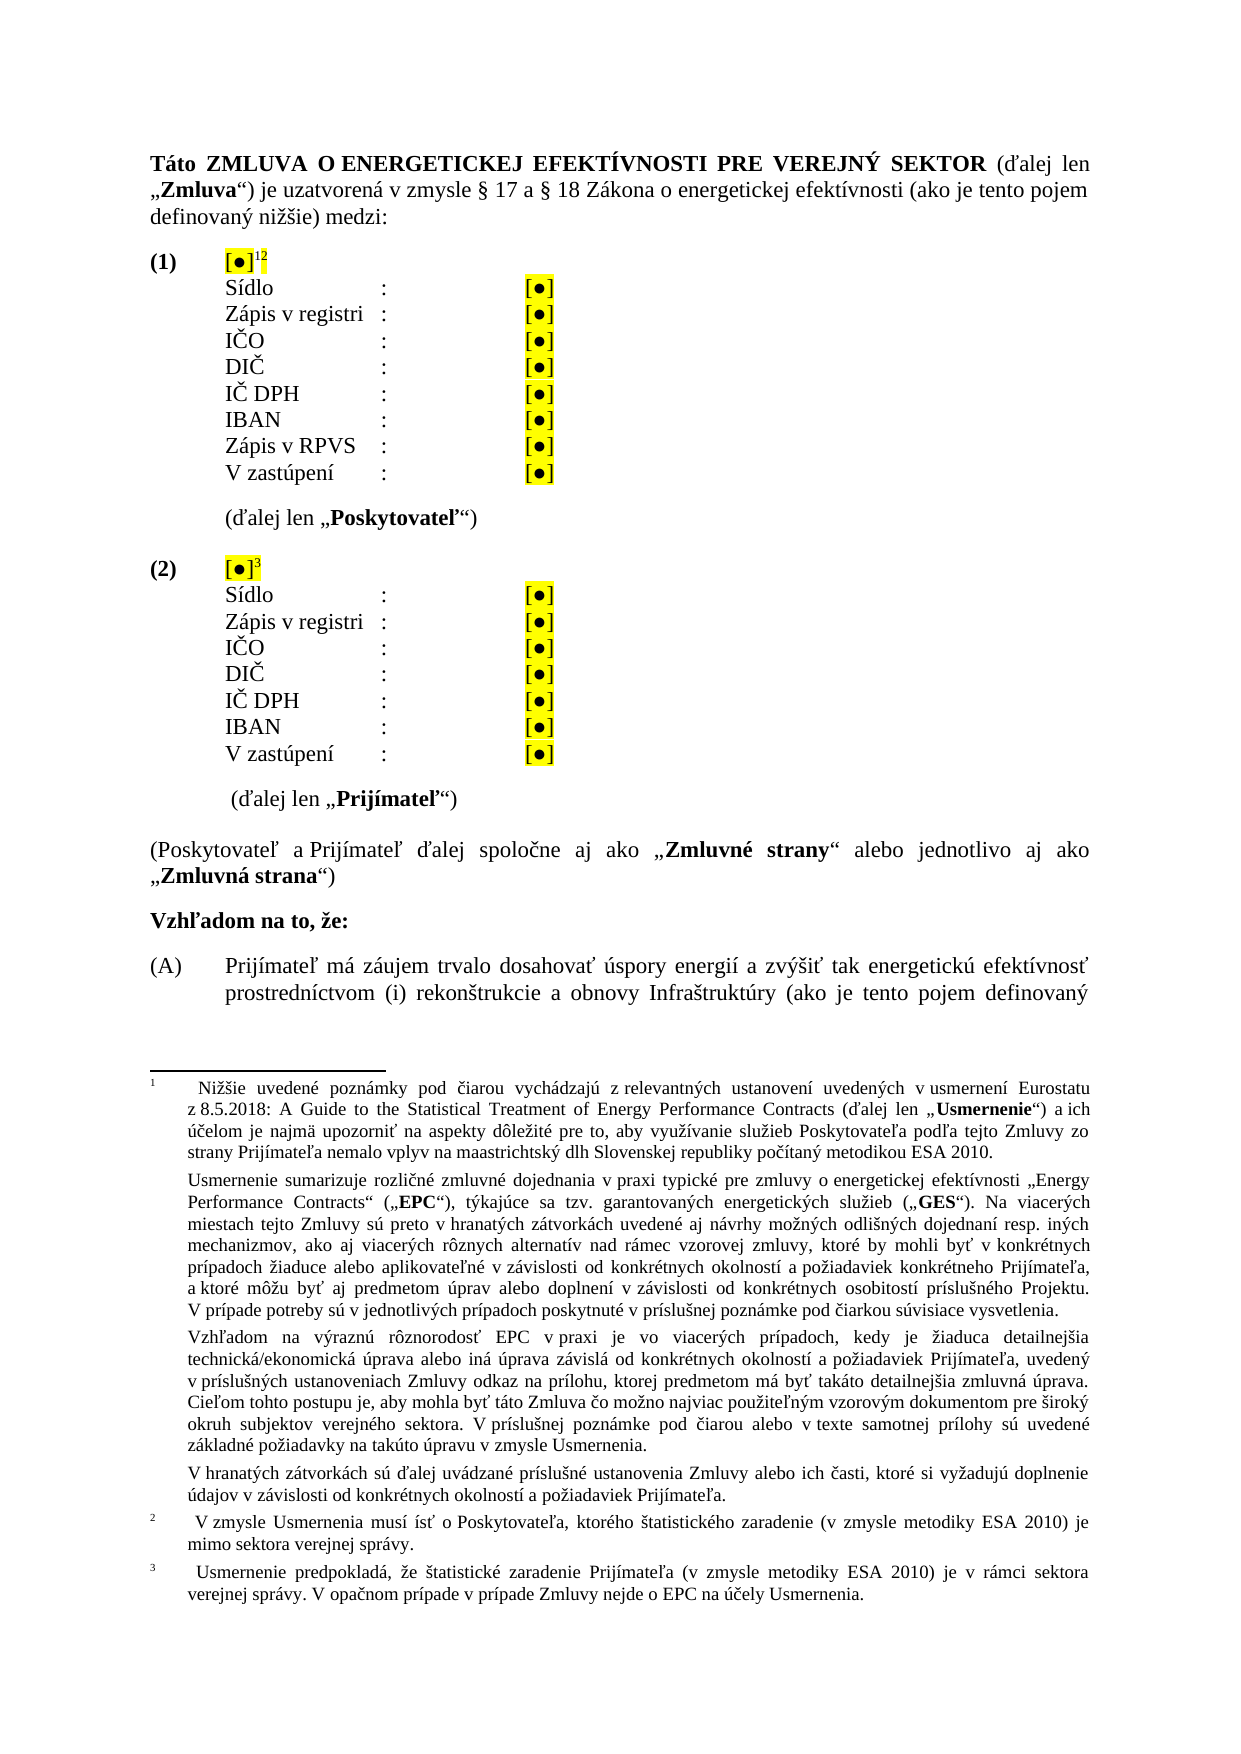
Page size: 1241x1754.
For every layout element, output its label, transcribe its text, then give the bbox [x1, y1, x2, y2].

list Prijímateľ má záujem trvalo dosahovať úspory energií a zvýšiť tak energetickú efektívnosť prostredníctvom (i) rekonštrukcie a obnovy Infraštruktúry (ako je tento pojem definovaný nižšie) [vrátane inštalácie zariadení na výrobu energie] a (ii) zavedenia energeticky hospodárneho prevádzkovania Infraštruktúry [vrátane zariadení na výrobu energie]. [150, 953, 1090, 1005]
list [●] Sídlo : [●] Zápis v registri : [●] IČO : [●] DIČ : [●] IČ DPH : [●] IBAN : [●] V zastúpení : [●] [150, 555, 1090, 766]
list (ďalej len „Poskytovateľ“) [225, 504, 1090, 530]
list [●] Sídlo : [●] Zápis v registri : [●] IČO : [●] DIČ : [●] IČ DPH : [●] IBAN : [●] Zápis v RPVS : [●] V zastúpení : [●] [150, 248, 1090, 485]
list (ďalej len „Prijímateľ“) [225, 785, 1090, 811]
list (Poskytovateľ a Prijímateľ ďalej spoločne aj ako „Zmluvné strany“ alebo jednotlivo aj ako „Zmluvná strana“) [150, 836, 1090, 889]
list Vzhľadom na to, že: [150, 907, 1090, 934]
text Táto Zmluva o energetickej efektívnosti pre verejný sektor (ďalej len „Zmluva“) je uzatvorená v zmysle § 17 a § 18 Zákona o energetickej efektívnosti (ako je tento pojem definovaný nižšie) medzi: [150, 150, 1090, 229]
